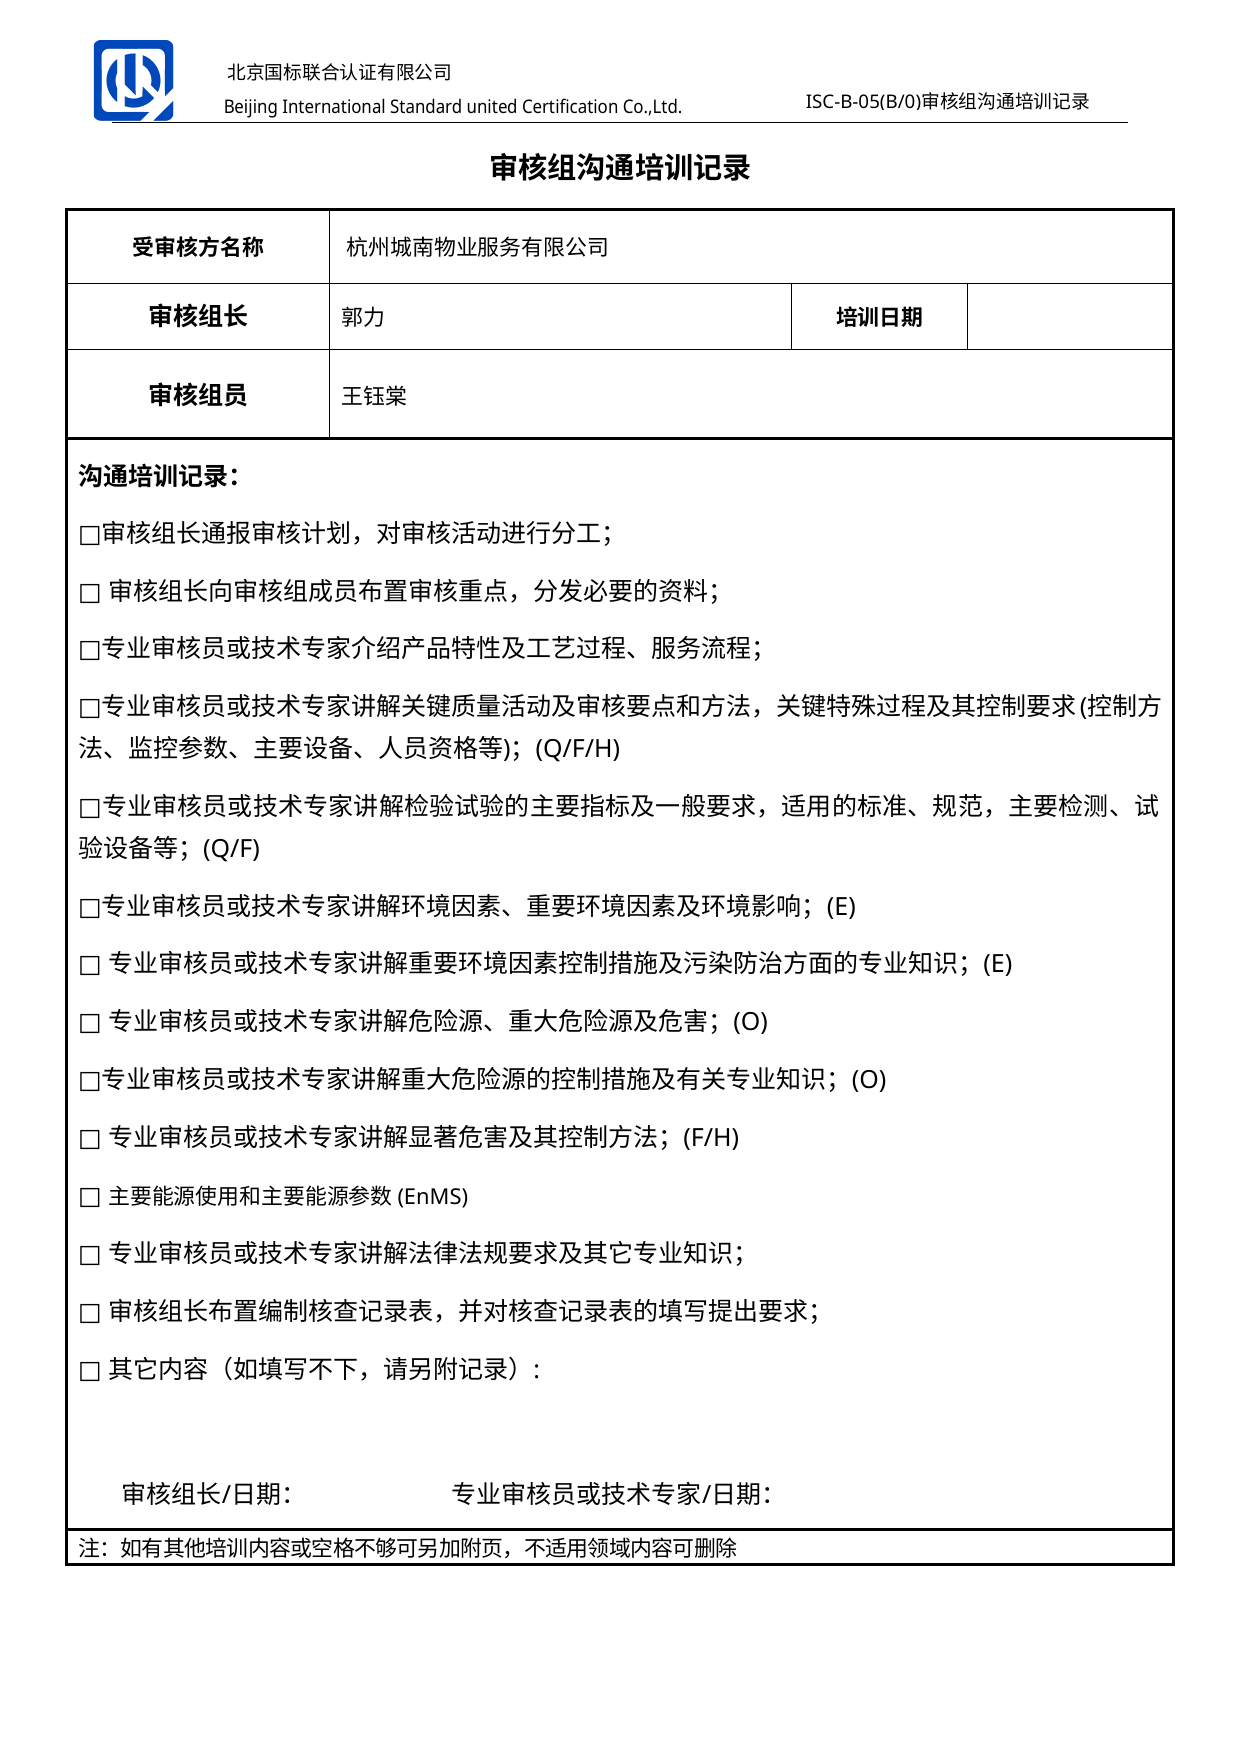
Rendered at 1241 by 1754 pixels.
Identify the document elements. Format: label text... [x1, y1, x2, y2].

table_header 杭州城南物业服务有限公司 [330, 211, 1172, 282]
table_cell 沟通培训记录： □审核组长通报审核计划，对审核活动进行分工； □ 审核组长向审核组成员布置审核重点，分发必要的资料； □专业审核员或技术专家介绍产品特性及工艺过程、服务流程； □专业审核员或技术专家讲解关键质量活动及审核要点和方法，关键特殊过程及其控制要求(控制方法、监控参数、主要设备、人员资格等)；(Q/F/H) □专业审核员或技术专家讲解检验试验的主要指标及一般要求，适用的标准、规范，主要检测、试验设备等；(Q/F) □专业审核员或技术专家讲解环境因素、重要环境因素及环境影响；(E) □ 专业审核员或技术专家讲解重要环境因素控制措施及污染防治方面的专业知识；(E) □ 专业审核员或技术专家讲解危险源、重大危险源及危害；(O) □专业审核员或技术专家讲解重大危险源的控制措施及有关专业知识；(O) □ 专业审核员或技术专家讲解显著危害及其控制方法；(F/H) □ 主要能源使用和主要能源参数 (EnMS) □ 专业审核员或技术专家讲解法律法规要求及其它专业知识； □ 审核组长布置编制核查记录表，并对核查记录表的填写提出要求； □ 其它内容（如填写不下，请另附记录）: 审核组长/日期： 专业审核员或技术专家/日期： [68, 440, 1172, 1528]
table_cell 审核组长 [68, 284, 329, 349]
table_header 受审核方名称 [68, 211, 329, 282]
table_cell [968, 284, 1172, 349]
table_cell 审核组员 [68, 350, 329, 437]
text 审核组沟通培训记录 [112, 144, 1128, 186]
table_cell 注：如有其他培训内容或空格不够可另加附页，不适用领域内容可删除 [68, 1531, 1172, 1563]
table_cell 王钰棠 [330, 350, 1172, 437]
picture [93, 40, 174, 121]
table_cell 郭力 [330, 284, 791, 349]
table_cell 培训日期 [792, 284, 967, 349]
